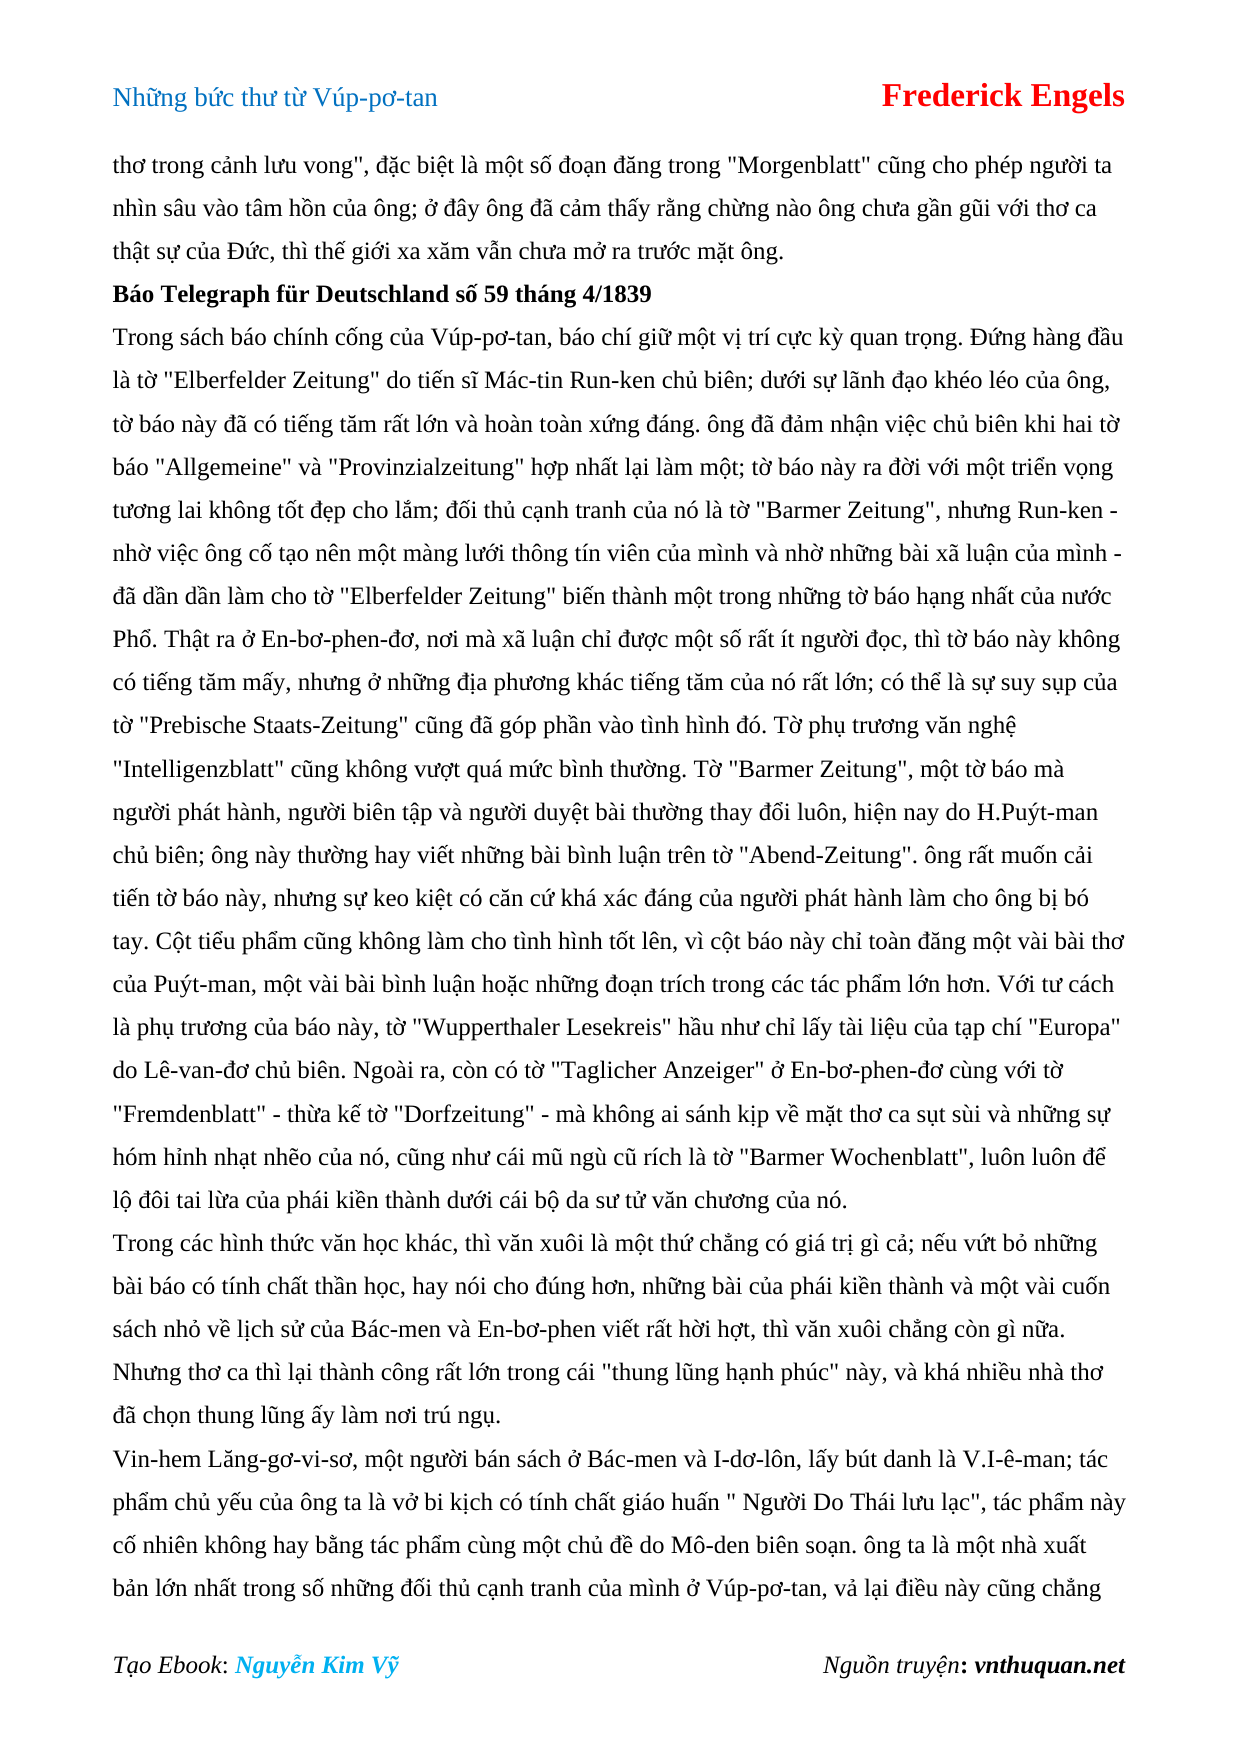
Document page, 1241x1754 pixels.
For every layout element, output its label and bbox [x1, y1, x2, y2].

text [112, 150, 1128, 1602]
